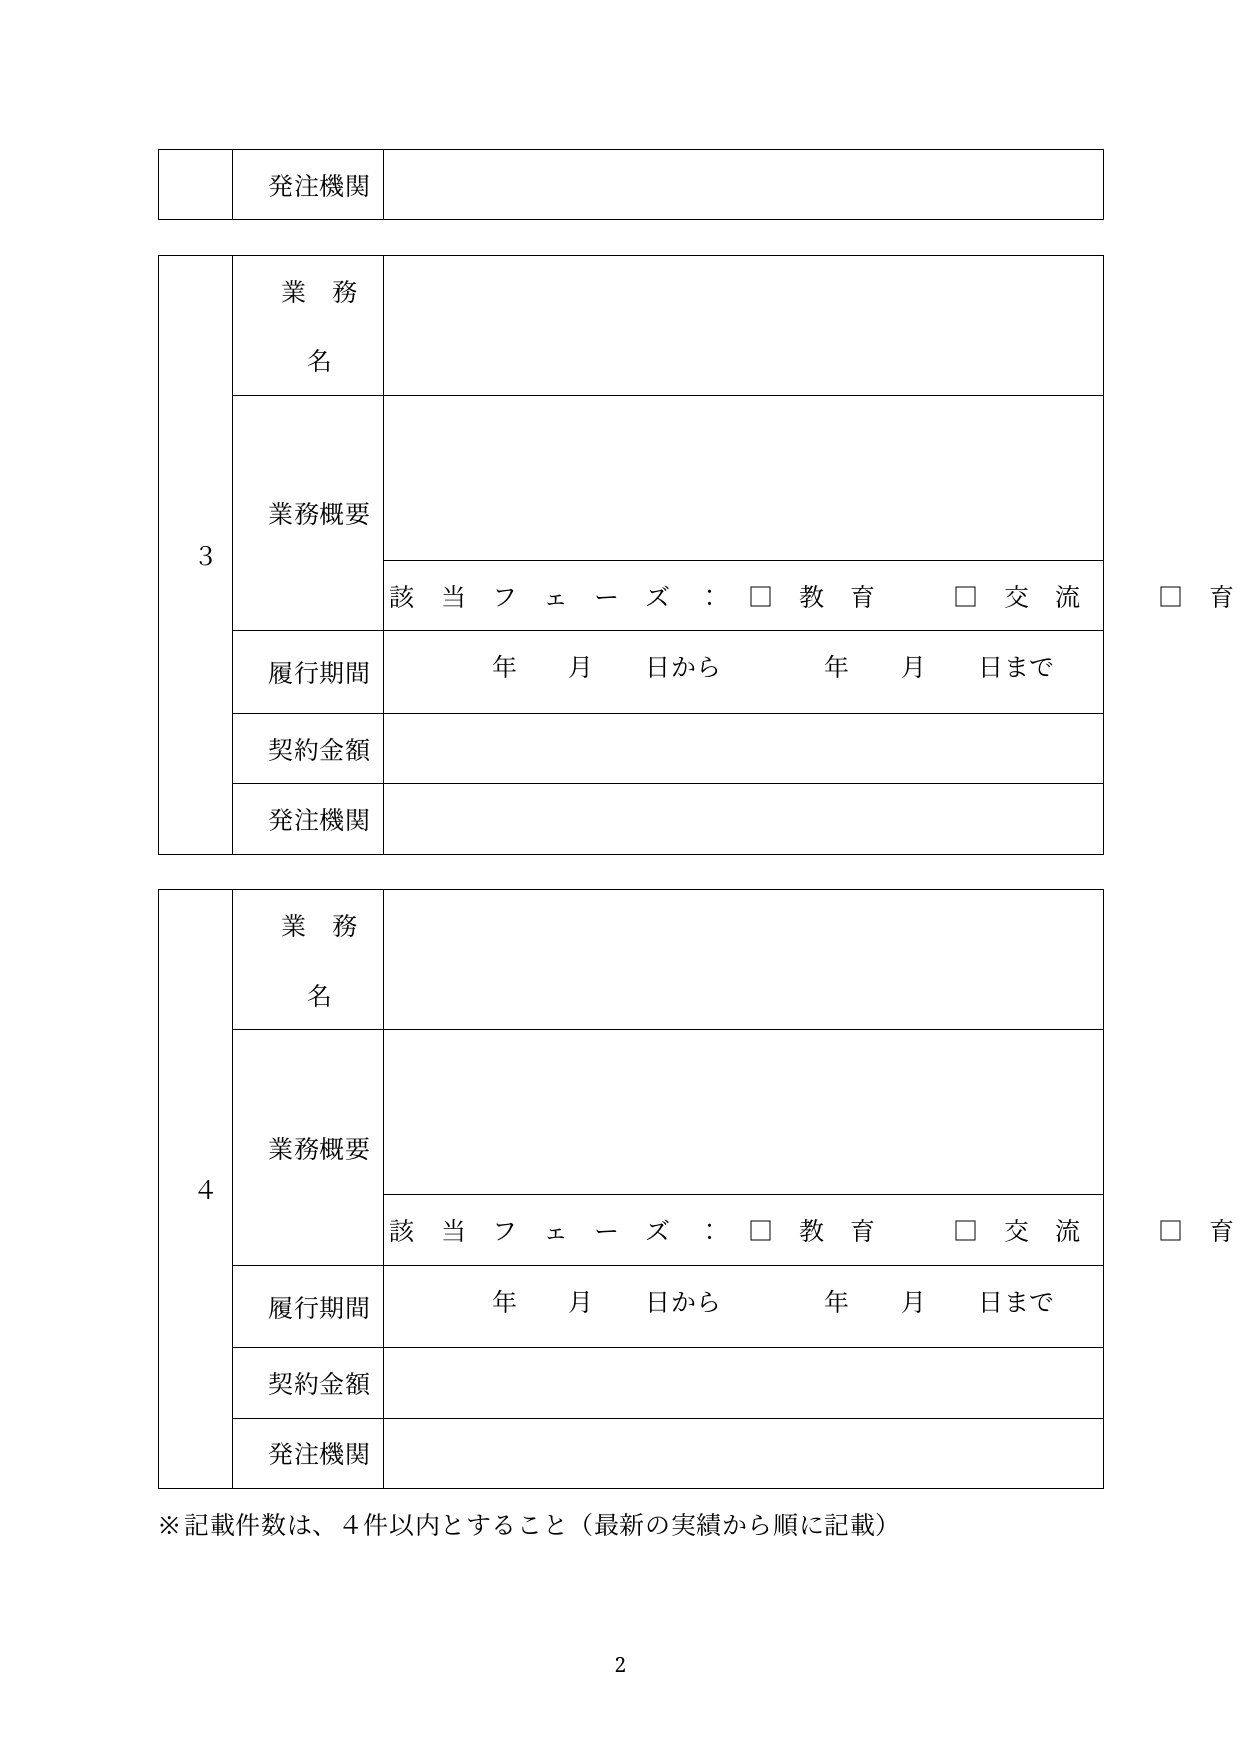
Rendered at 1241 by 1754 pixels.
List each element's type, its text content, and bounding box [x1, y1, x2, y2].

table_cell 業務概要 [233, 1030, 383, 1265]
table_cell 発注機関 [233, 150, 383, 219]
table_header 業 務 名 [233, 890, 383, 1029]
table_cell 年 月 日から 年 月 日まで [384, 631, 1103, 713]
table_cell [384, 1348, 1103, 1417]
text ※記載件数は、４件以内とすること（最新の実績から順に記載） [159, 1489, 1081, 1558]
table_cell [384, 396, 1103, 560]
table_cell [384, 150, 1103, 219]
table_header ３ [159, 256, 232, 853]
table_cell 業務概要 [233, 396, 383, 630]
table_cell 年 月 日から 年 月 日まで [384, 1266, 1103, 1347]
table_header 業 務 名 [233, 256, 383, 394]
table_header ４ [159, 890, 232, 1488]
table_header [384, 256, 1103, 394]
table_cell 該当フェーズ：□教育 □交流 □育成 □起業 [384, 561, 1103, 630]
table_cell 契約金額 [233, 1348, 383, 1417]
table_cell 発注機関 [233, 1419, 383, 1488]
table_cell [384, 1030, 1103, 1194]
table_cell [384, 714, 1103, 783]
table_cell 契約金額 [233, 714, 383, 783]
table_cell 発注機関 [233, 784, 383, 853]
table_cell 履行期間 [233, 631, 383, 713]
table_cell 該当フェーズ：□教育 □交流 □育成 □起業 [384, 1195, 1103, 1265]
table_header [384, 890, 1103, 1029]
table_cell [384, 784, 1103, 853]
table_cell [384, 1419, 1103, 1488]
table_cell 履行期間 [233, 1266, 383, 1347]
